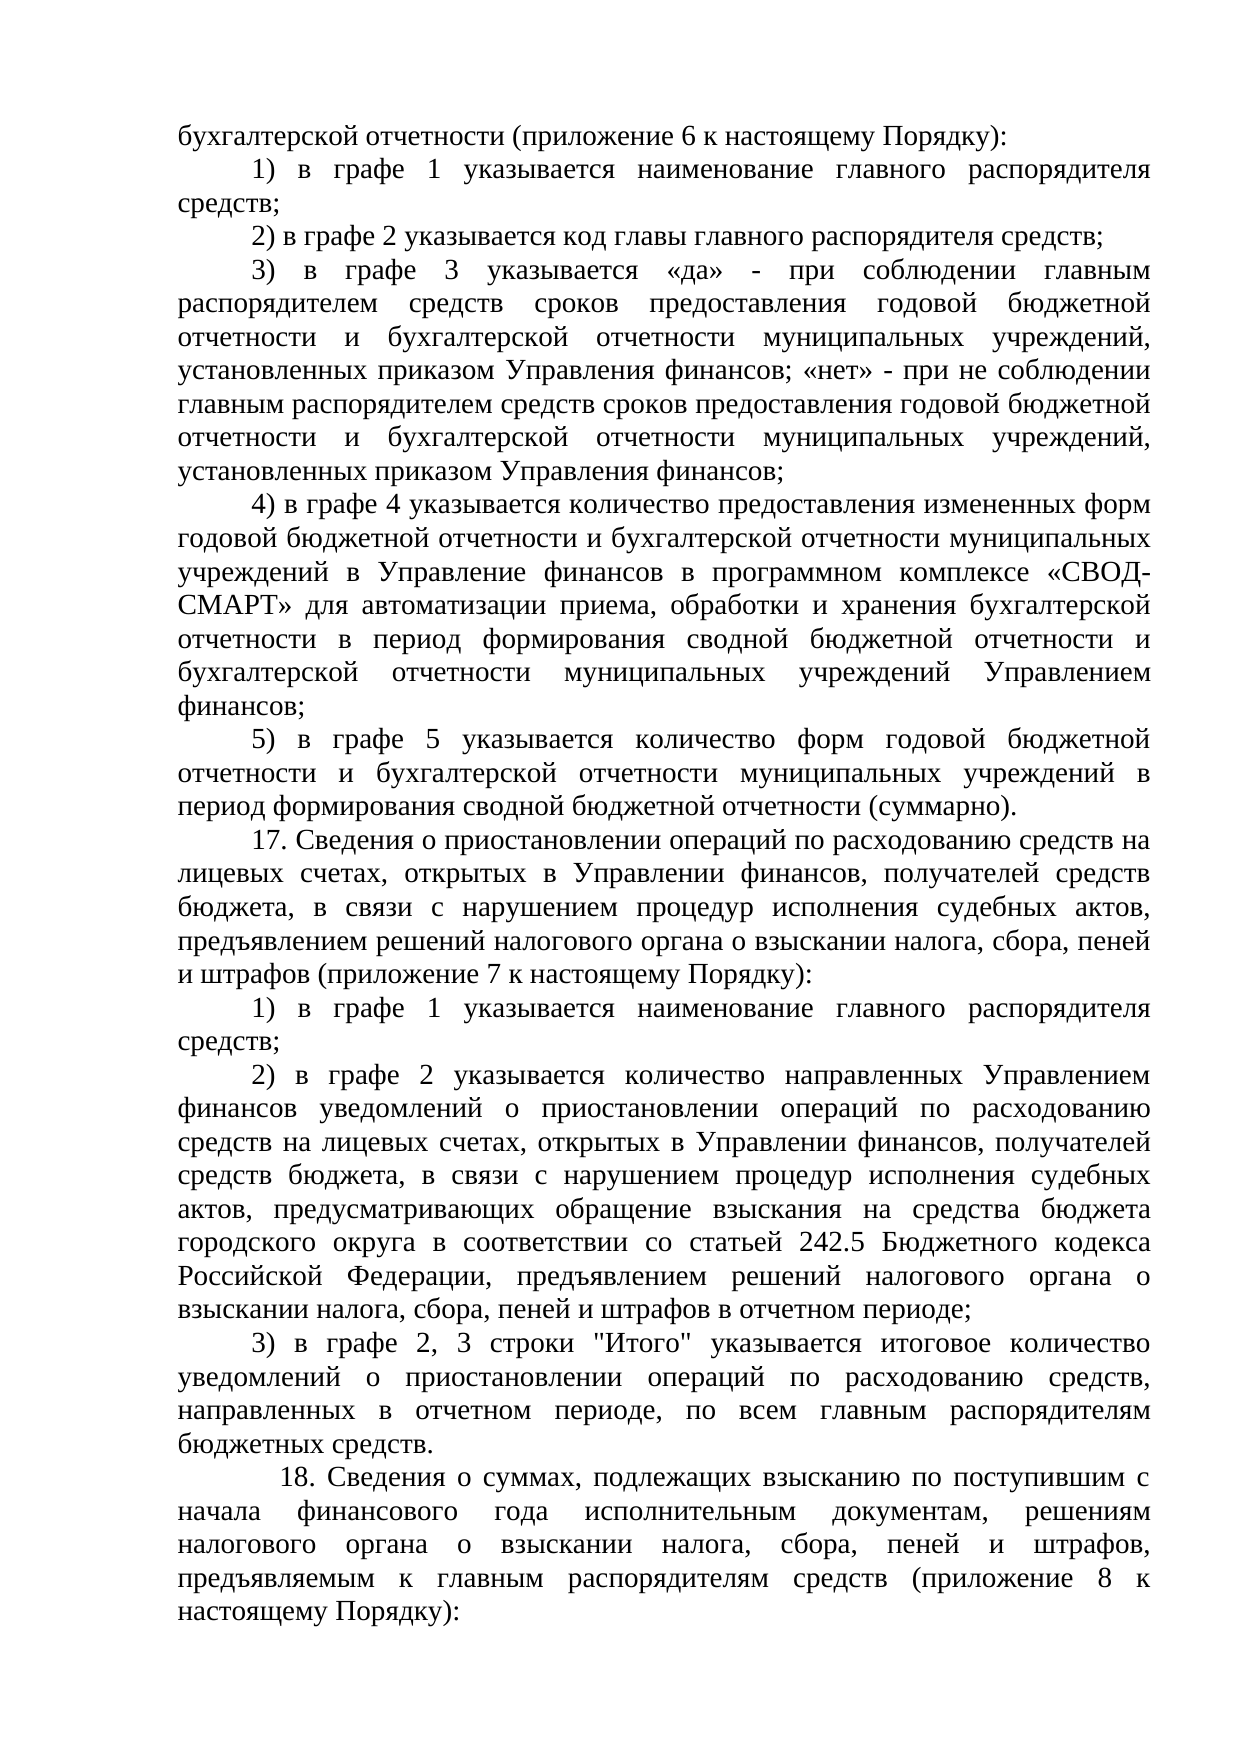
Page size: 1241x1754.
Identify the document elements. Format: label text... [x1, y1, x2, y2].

text 1) в графе 1 указывается наименование главного распорядителя средств; [177, 152, 1152, 219]
text 2) в графе 2 указывается код главы главного распорядителя средств; [177, 219, 1152, 252]
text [177, 118, 1152, 152]
text 18. Сведения о суммах, подлежащих взысканию по поступившим с начала финансового года исполнительным документам, решениям налогового органа о взыскании налога, сбора, пеней и штрафов, предъявляемым к главным распорядителям средств (приложение 8 к настоящему Порядку): [177, 1460, 1152, 1627]
text 17. Сведения о приостановлении операций по расходованию средств на лицевых счетах, открытых в Управлении финансов, получателей средств бюджета, в связи с нарушением процедур исполнения судебных актов, предъявлением решений налогового органа о взыскании налога, сбора, пеней и штрафов (приложение 7 к настоящему Порядку): [177, 822, 1152, 990]
text 4) в графе 4 указывается количество предоставления измененных форм годовой бюджетной отчетности и бухгалтерской отчетности муниципальных учреждений в Управление финансов в программном комплексе «СВОД- СМАРТ» для автоматизации приема, обработки и хранения бухгалтерской отчетности в период формирования сводной бюджетной отчетности и бухгалтерской отчетности муниципальных учреждений Управлением финансов; [177, 487, 1152, 722]
text 3) в графе 2, 3 строки "Итого" указывается итоговое количество уведомлений о приостановлении операций по расходованию средств, направленных в отчетном периоде, по всем главным распорядителям бюджетных средств. [177, 1326, 1152, 1460]
text 2) в графе 2 указывается количество направленных Управлением финансов уведомлений о приостановлении операций по расходованию средств на лицевых счетах, открытых в Управлении финансов, получателей средств бюджета, в связи с нарушением процедур исполнения судебных актов, предусматривающих обращение взыскания на средства бюджета городского округа в соответствии со статьей 242.5 Бюджетного кодекса Российской Федерации, предъявлением решений налогового органа о взыскании налога, сбора, пеней и штрафов в отчетном периоде; [177, 1057, 1152, 1326]
text 5) в графе 5 указывается количество форм годовой бюджетной отчетности и бухгалтерской отчетности муниципальных учреждений в период формирования сводной бюджетной отчетности (суммарно). [177, 722, 1152, 822]
text 1) в графе 1 указывается наименование главного распорядителя средств; [177, 990, 1152, 1057]
text 3) в графе 3 указывается «да» - при соблюдении главным распорядителем средств сроков предоставления годовой бюджетной отчетности и бухгалтерской отчетности муниципальных учреждений, установленных приказом Управления финансов; «нет» - при не соблюдении главным распорядителем средств сроков предоставления годовой бюджетной отчетности и бухгалтерской отчетности муниципальных учреждений, установленных приказом Управления финансов; [177, 252, 1152, 487]
